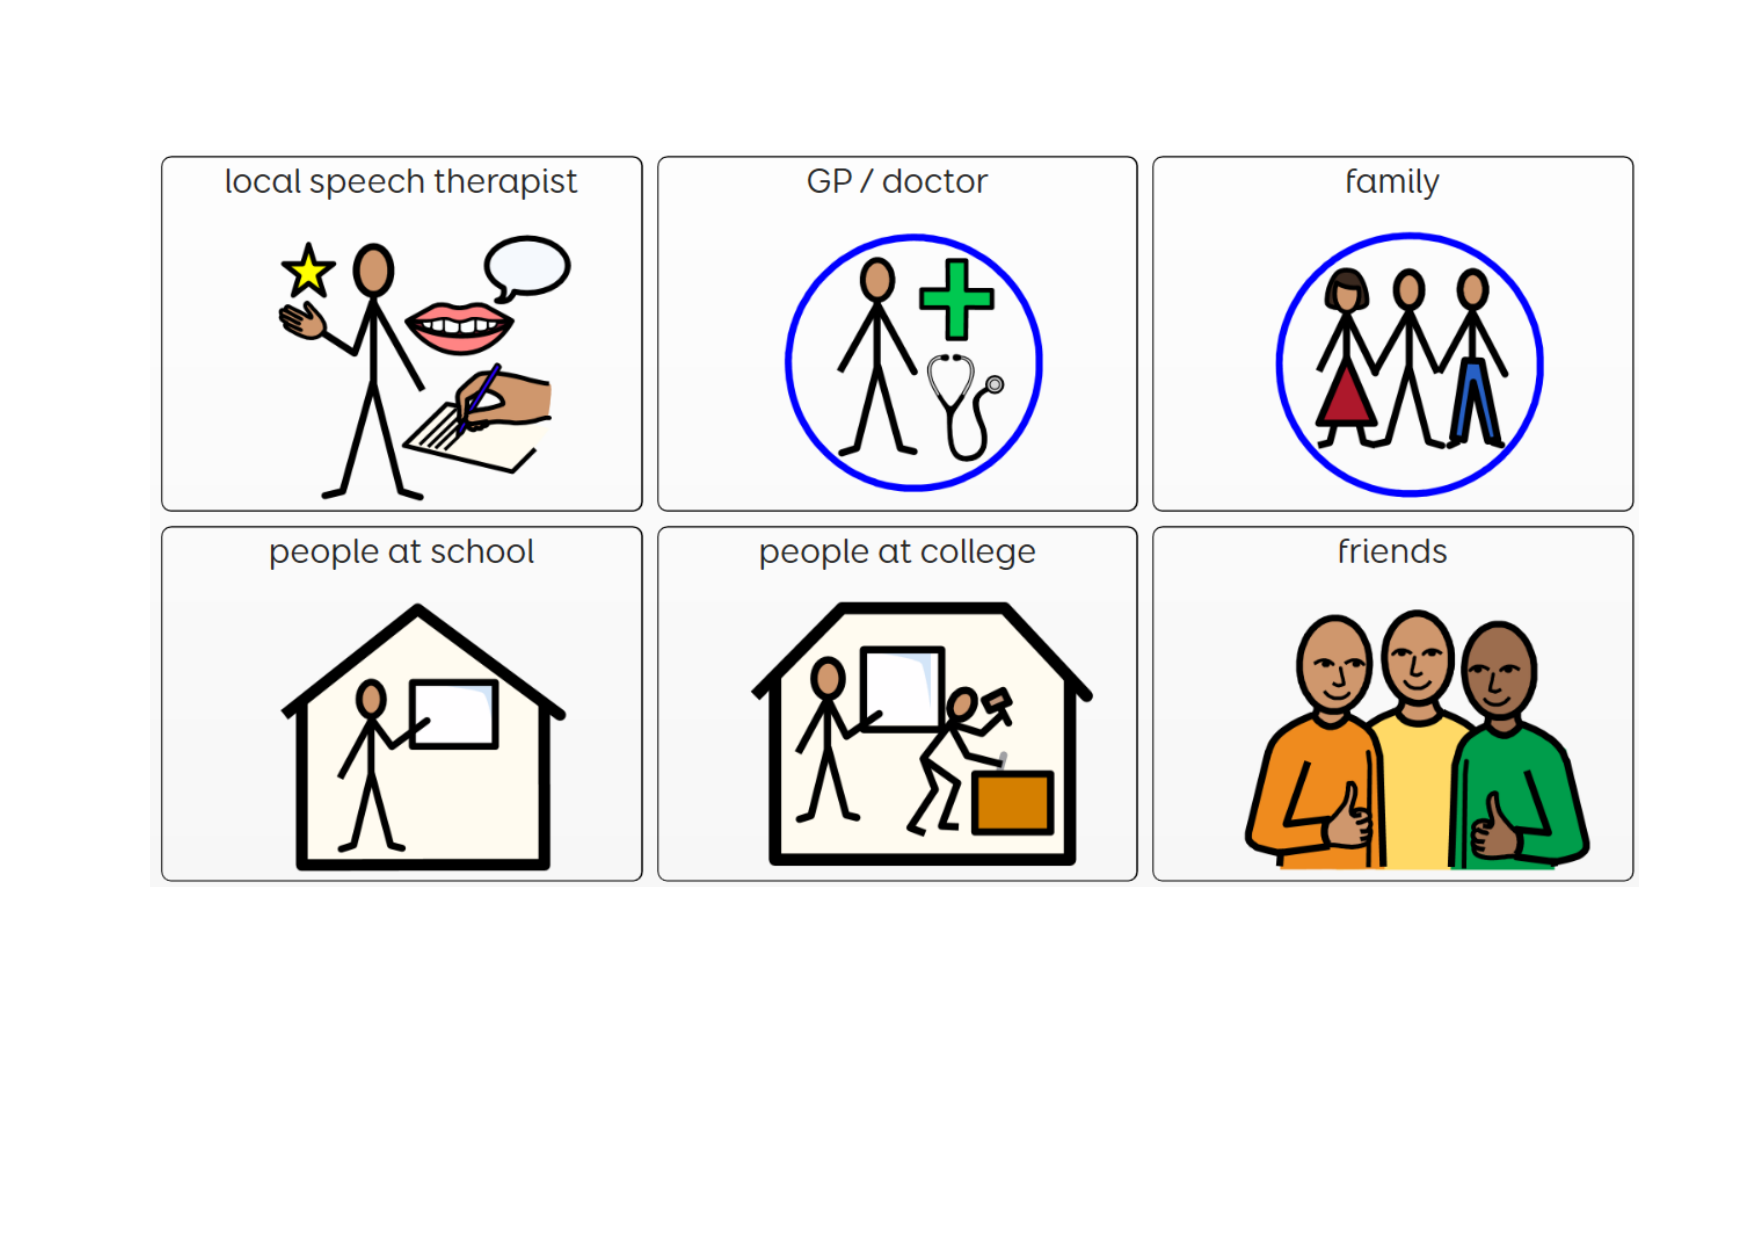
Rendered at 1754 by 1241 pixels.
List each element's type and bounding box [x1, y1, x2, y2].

picture [150, 150, 1639, 887]
